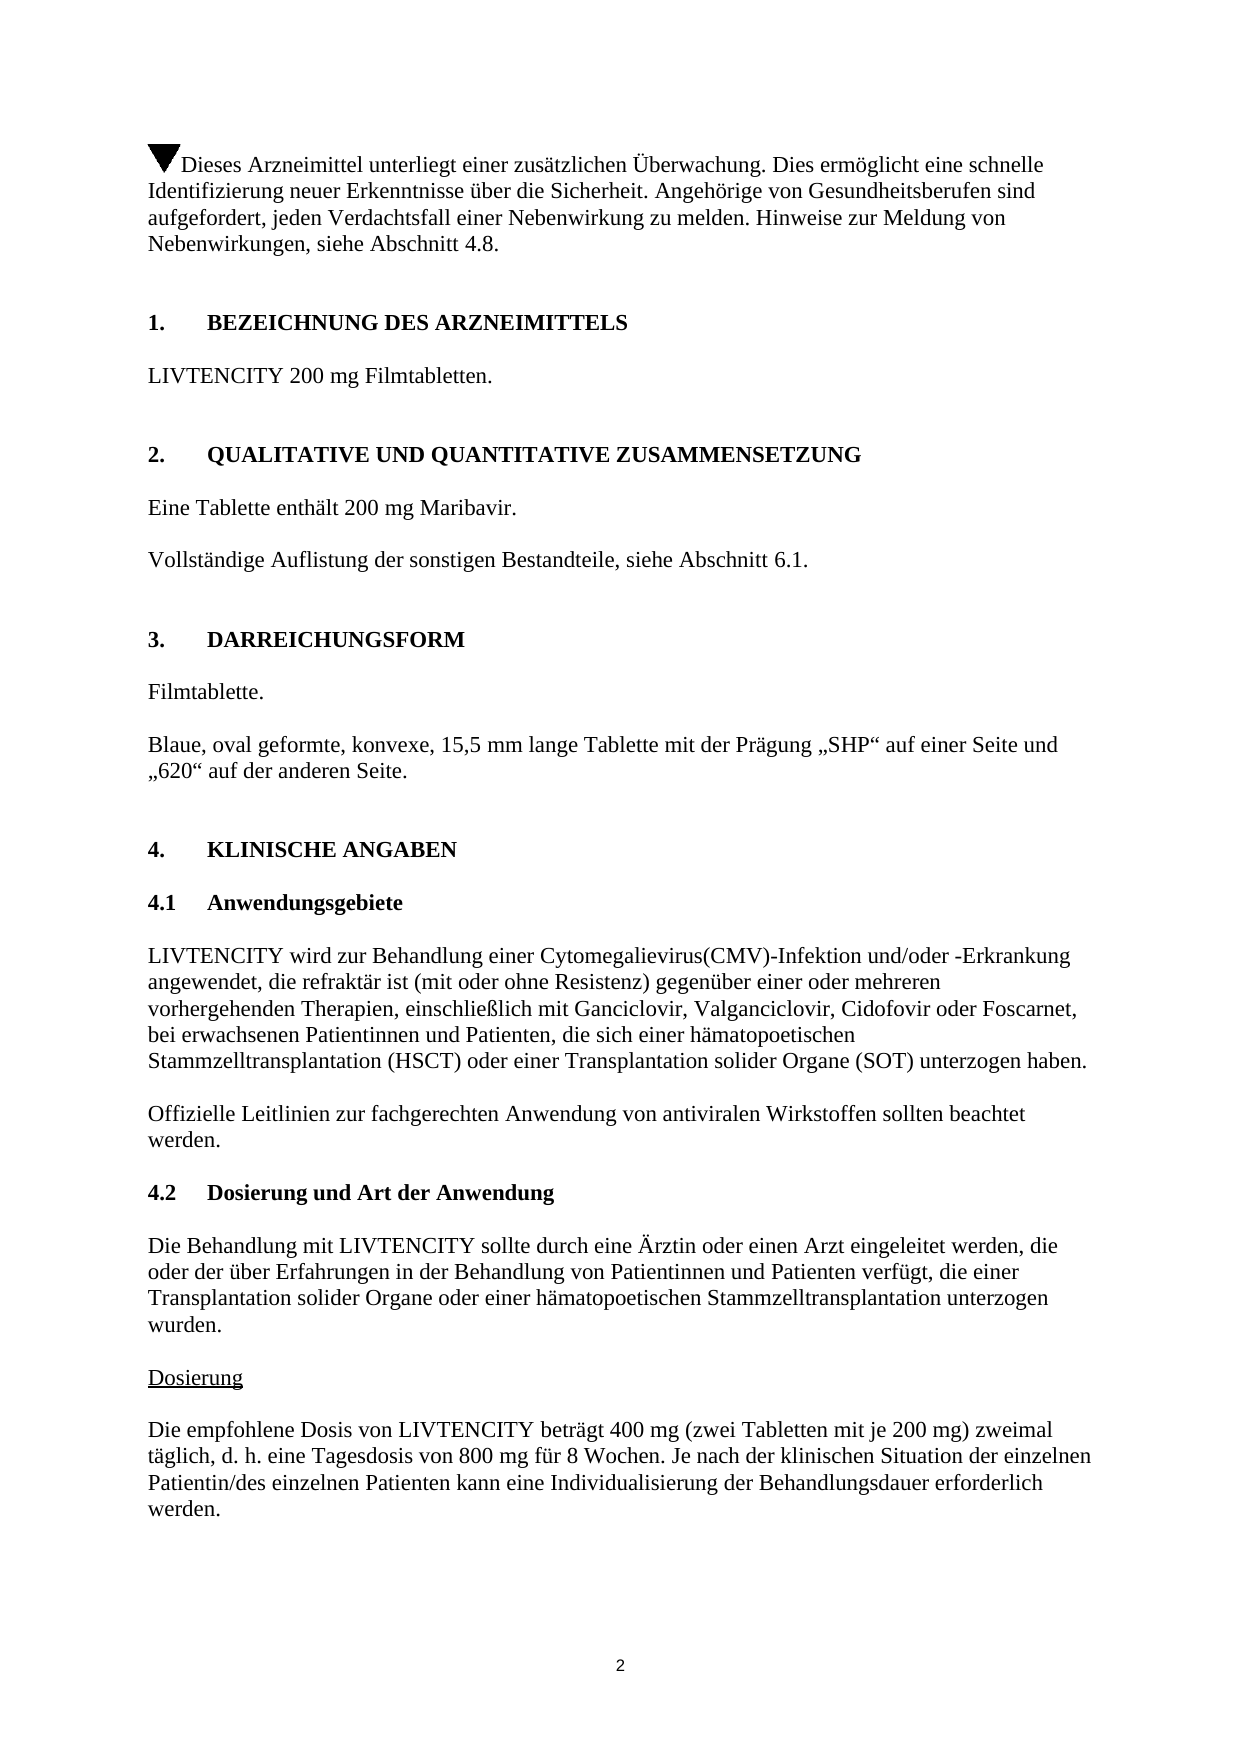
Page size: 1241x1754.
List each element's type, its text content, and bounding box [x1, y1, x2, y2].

text Eine Tablette enthält 200 mg Maribavir. [148, 494, 1092, 520]
picture [147, 144, 181, 173]
text Dieses Arzneimittel unterliegt einer zusätzlichen Überwachung. Dies ermöglicht eine schnelle Identifizierung neuer Erkenntnisse über die Sicherheit. Angehörige von Gesundheitsberufen sind aufgefordert, jeden Verdachtsfall einer Nebenwirkung zu melden. Hinweise zur Meldung von Nebenwirkungen, siehe Abschnitt 4.8. [148, 144, 1092, 257]
text Offizielle Leitlinien zur fachgerechten Anwendung von antiviralen Wirkstoffen sollten beachtet werden. [148, 1100, 1092, 1153]
text LIVTENCITY 200 mg Filmtabletten. [148, 362, 1092, 388]
text Filmtablette. [148, 678, 1092, 705]
text 1. BEZEICHNUNG DES ARZNEIMITTELS [148, 309, 1092, 336]
text 4. KLINISCHE ANGABEN [148, 836, 1092, 863]
text Die Behandlung mit LIVTENCITY sollte durch eine Ärztin oder einen Arzt eingeleitet werden, die oder der über Erfahrungen in der Behandlung von Patientinnen und Patienten verfügt, die einer Transplantation solider Organe oder einer hämatopoetischen Stammzelltransplantation unterzogen wurden. [148, 1232, 1092, 1337]
text Vollständige Auflistung der sonstigen Bestandteile, siehe Abschnitt 6.1. [148, 547, 1092, 573]
text 4.2 Dosierung und Art der Anwendung [148, 1179, 1092, 1205]
text Die empfohlene Dosis von LIVTENCITY beträgt 400 mg (zwei Tabletten mit je 200 mg) zweimal täglich, d. h. eine Tagesdosis von 800 mg für 8 Wochen. Je nach der klinischen Situation der einzelnen Patientin/des einzelnen Patienten kann eine Individualisierung der Behandlungsdauer erforderlich werden. [148, 1416, 1092, 1522]
text 4.1 Anwendungsgebiete [148, 889, 1092, 916]
text LIVTENCITY wird zur Behandlung einer Cytomegalievirus(CMV)-Infektion und/oder -Erkrankung angewendet, die refraktär ist (mit oder ohne Resistenz) gegenüber einer oder mehreren vorhergehenden Therapien, einschließlich mit Ganciclovir, Valganciclovir, Cidofovir oder Foscarnet, bei erwachsenen Patientinnen und Patienten, die sich einer hämatopoetischen Stammzelltransplantation (HSCT) oder einer Transplantation solider Organe (SOT) unterzogen haben. [148, 942, 1092, 1074]
text 2. QUALITATIVE UND QUANTITATIVE ZUSAMMENSETZUNG [148, 441, 1092, 467]
text Blaue, oval geformte, konvexe, 15,5 mm lange Tablette mit der Prägung „SHP“ auf einer Seite und „620“ auf der anderen Seite. [148, 731, 1092, 784]
text 3. DARREICHUNGSFORM [148, 626, 1092, 652]
text Dosierung [148, 1363, 1092, 1390]
